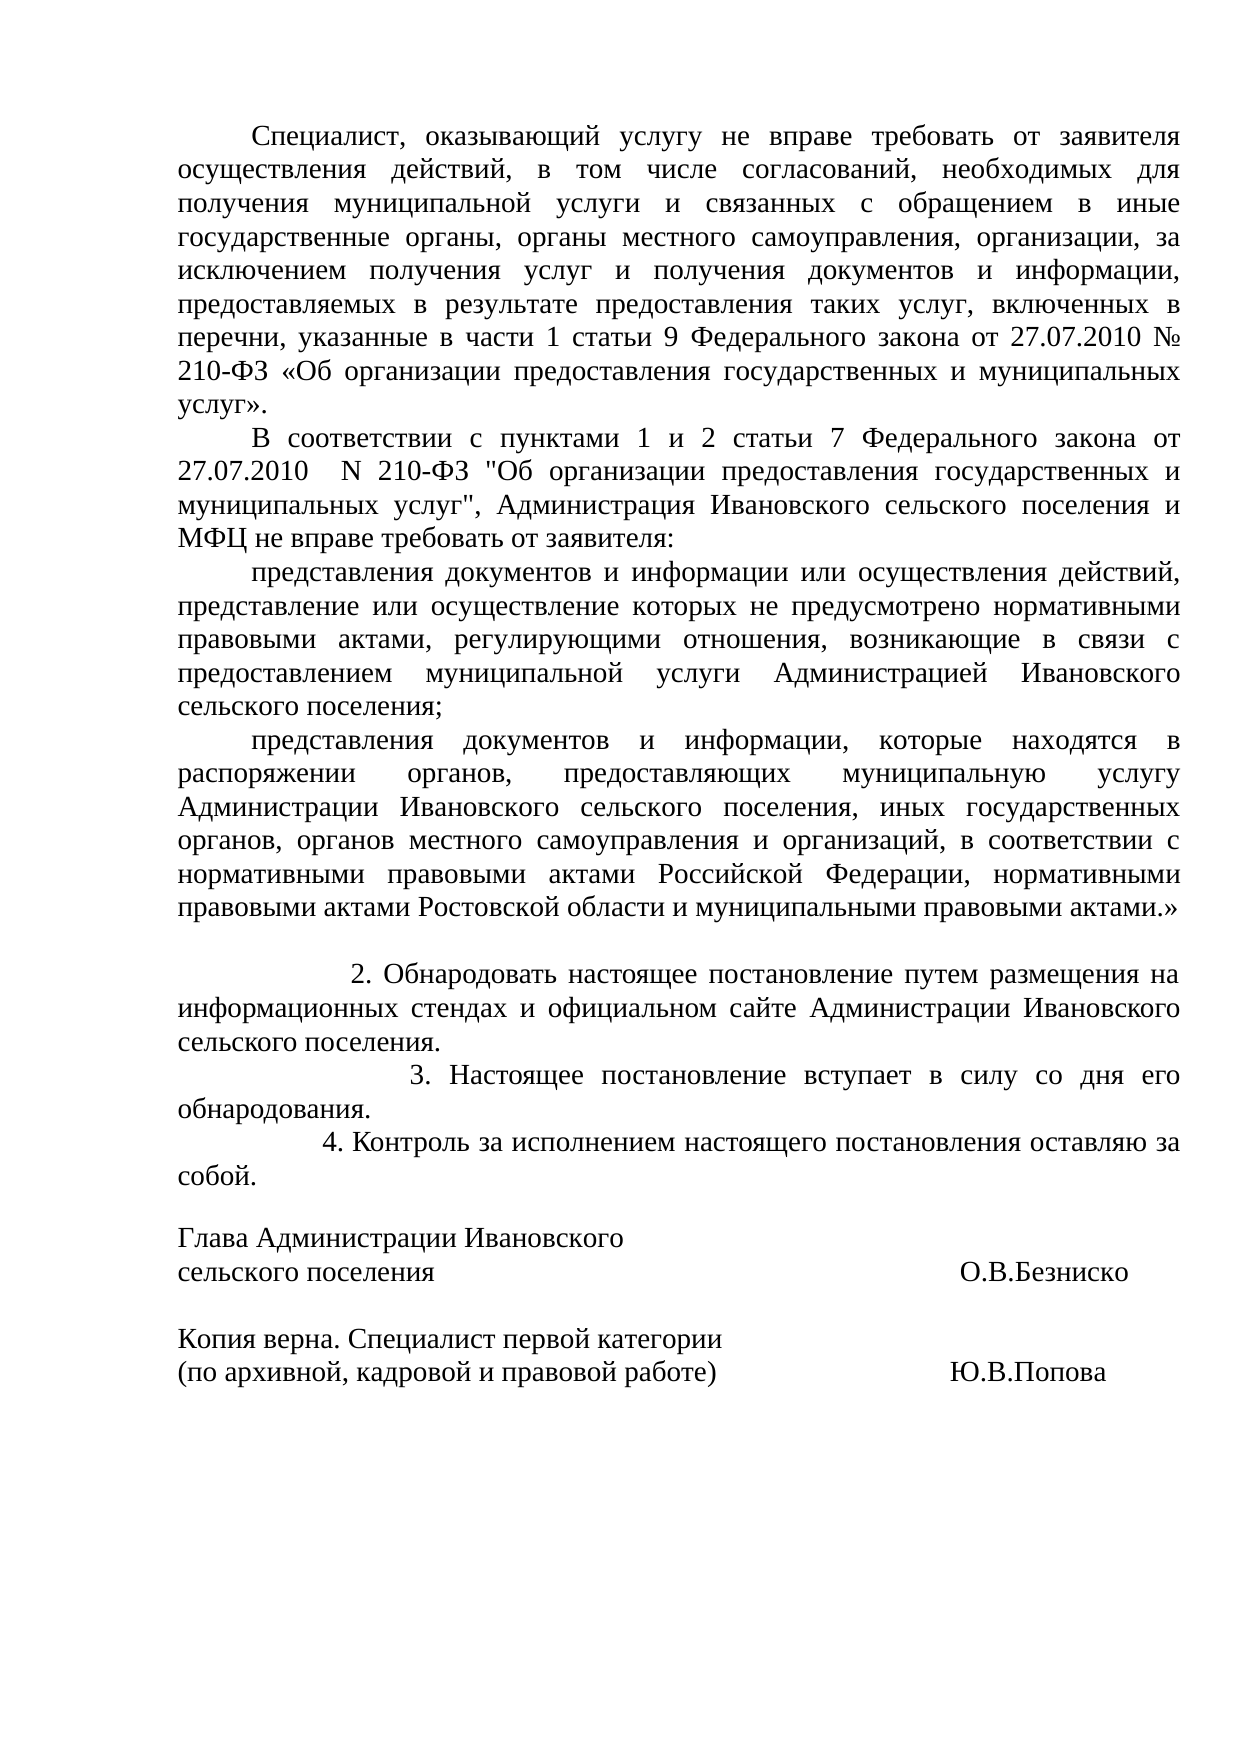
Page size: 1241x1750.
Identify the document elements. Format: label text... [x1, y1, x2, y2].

text Специалист, оказывающий услугу не вправе требовать от заявителя осуществления действий, в том числе согласований, необходимых для получения муниципальной услуги и связанных с обращением в иные государственные органы, органы местного самоуправления, организации, за исключением получения услуг и получения документов и информации, предоставляемых в результате предоставления таких услуг, включенных в перечни, указанные в части 1 статьи 9 Федерального закона от 27.07.2010 № 210-ФЗ «Об организации предоставления государственных и муниципальных услуг». [177, 118, 1181, 420]
text представления документов и информации, которые находятся в распоряжении органов, предоставляющих муниципальную услугу Администрации Ивановского сельского поселения, иных государственных органов, органов местного самоуправления и организаций, в соответствии с нормативными правовыми актами Российской Федерации, нормативными правовыми актами Ростовской области и муниципальными правовыми актами.» [177, 722, 1181, 923]
text Глава Администрации Ивановского [177, 1220, 1181, 1254]
text представления документов и информации или осуществления действий, представление или осуществление которых не предусмотрено нормативными правовыми актами, регулирующими отношения, возникающие в связи с предоставлением муниципальной услуги Администрацией Ивановского сельского поселения; [177, 554, 1181, 722]
text (по архивной, кадровой и правовой работе) Ю.В.Попова [177, 1354, 1181, 1388]
text сельского поселения О.В.Безниско [177, 1254, 1181, 1287]
text В соответствии с пунктами 1 и 2 статьи 7 Федерального закона от 27.07.2010 N 210-ФЗ "Об организации предоставления государственных и муниципальных услуг", Администрация Ивановского сельского поселения и МФЦ не вправе требовать от заявителя: [177, 420, 1181, 554]
text Копия верна. Специалист первой категории [177, 1321, 1181, 1354]
text 2. Обнародовать настоящее постановление путем размещения на информационных стендах и официальном сайте Администрации Ивановского сельского поселения. [177, 957, 1181, 1057]
text 3. Настоящее постановление вступает в силу со дня его обнародования. [177, 1057, 1181, 1124]
text 4. Контроль за исполнением настоящего постановления оставляю за собой. [177, 1124, 1181, 1191]
